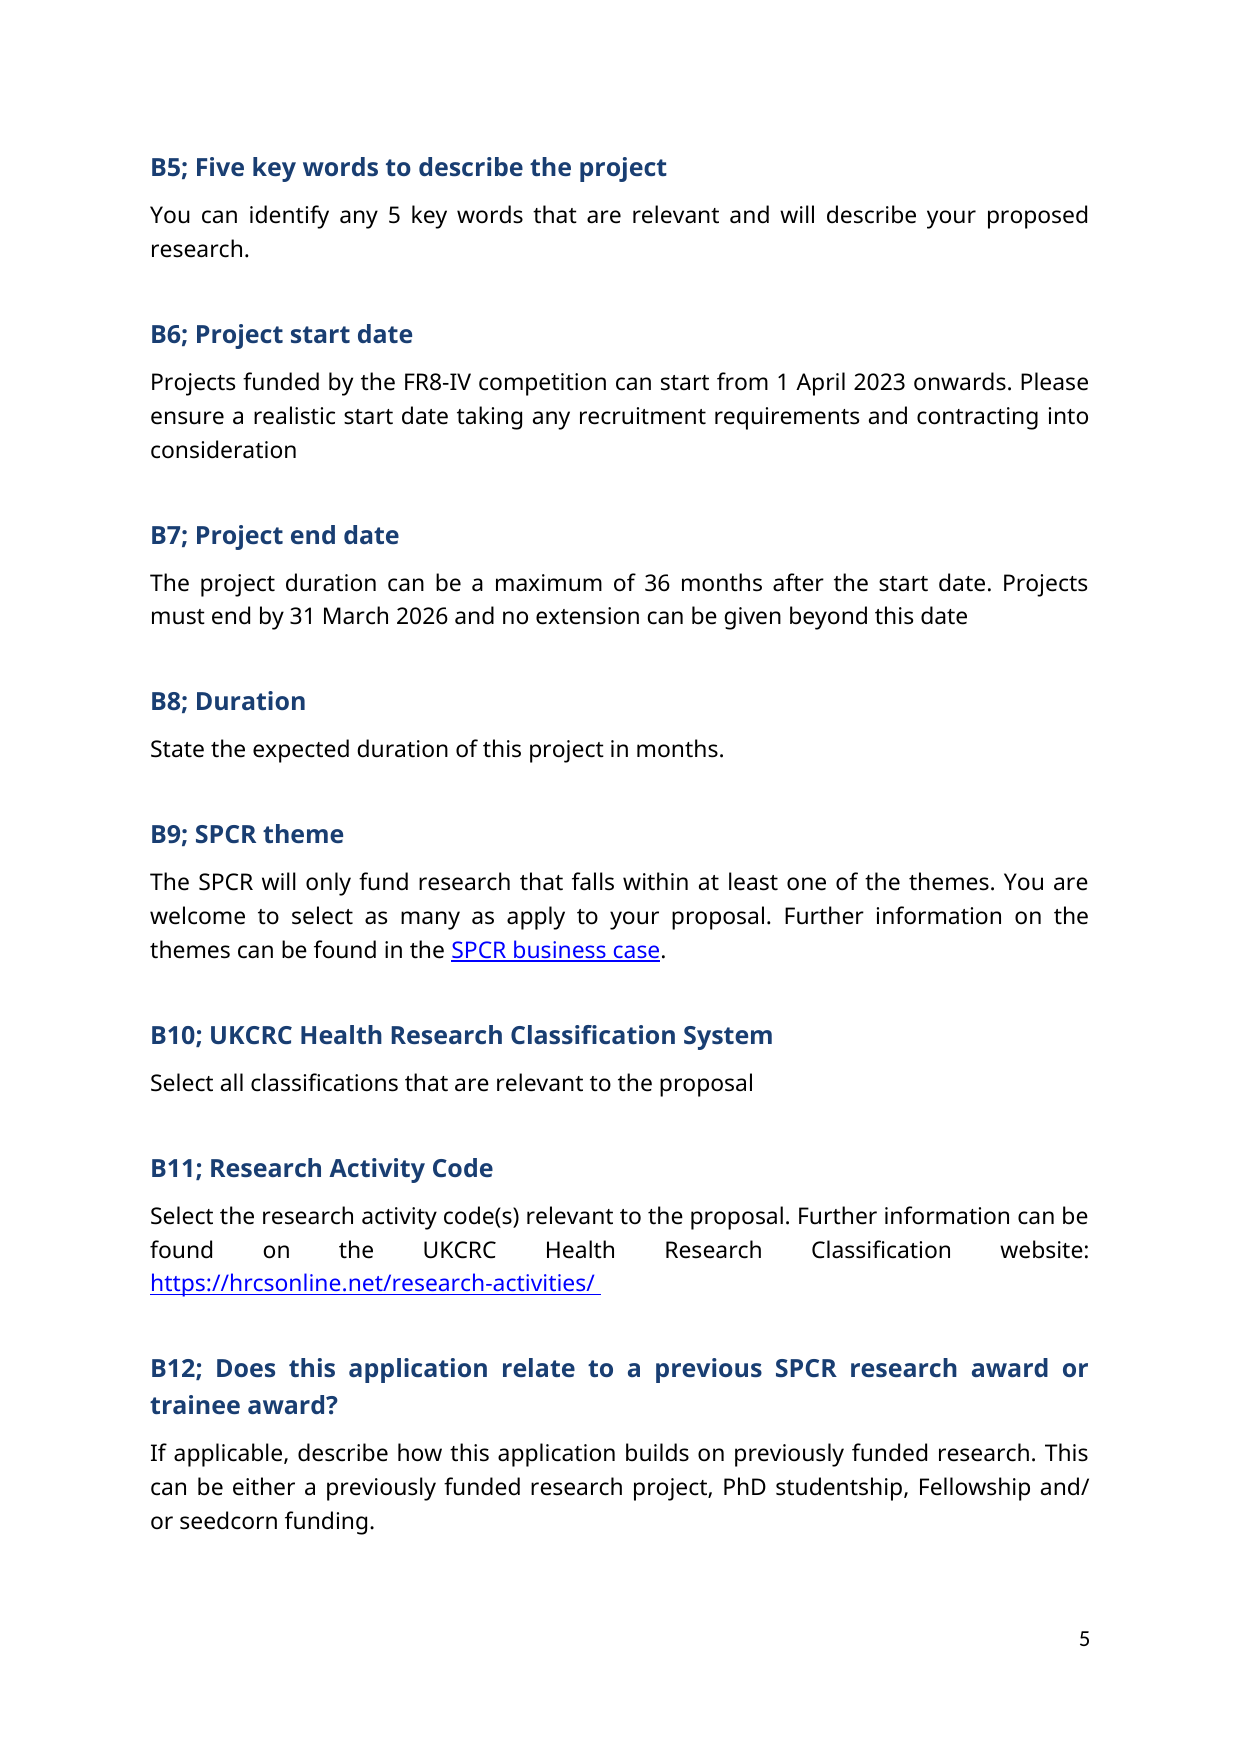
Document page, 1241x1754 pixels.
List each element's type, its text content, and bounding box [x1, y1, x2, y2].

text B7; Project end date [150, 517, 1090, 551]
text B9; SPCR theme [150, 817, 1090, 851]
text B10; UKCRC Health Research Classification System [150, 1018, 1090, 1052]
text Select the research activity code(s) relevant to the proposal. Further information can be found on the UKCRC Health Research Classification website: https://hrcsonline.net/research-activities/ [150, 1200, 1090, 1299]
text Projects funded by the FR8-IV competition can start from 1 April 2023 onwards. Please ensure a realistic start date taking any recruitment requirements and contracting into consideration [150, 366, 1090, 465]
text B8; Duration [150, 684, 1090, 718]
text B11; Research Activity Code [150, 1151, 1090, 1185]
text The SPCR will only fund research that falls within at least one of the themes. You are welcome to select as many as apply to your proposal. Further information on the themes can be found in the SPCR business case. [150, 866, 1090, 965]
text B12; Does this application relate to a previous SPCR research award or trainee award? [150, 1351, 1090, 1422]
text B6; Project start date [150, 317, 1090, 351]
text Select all classifications that are relevant to the proposal [150, 1067, 1090, 1098]
text You can identify any 5 key words that are relevant and will describe your proposed research. [150, 199, 1090, 264]
text B5; Five key words to describe the project [150, 150, 1090, 184]
text The project duration can be a maximum of 36 months after the start date. Projects must end by 31 March 2026 and no extension can be given beyond this date [150, 567, 1090, 632]
text If applicable, describe how this application builds on previously funded research. This can be either a previously funded research project, PhD studentship, Fellowship and/ or seedcorn funding. [150, 1437, 1090, 1536]
text State the expected duration of this project in months. [150, 733, 1090, 764]
